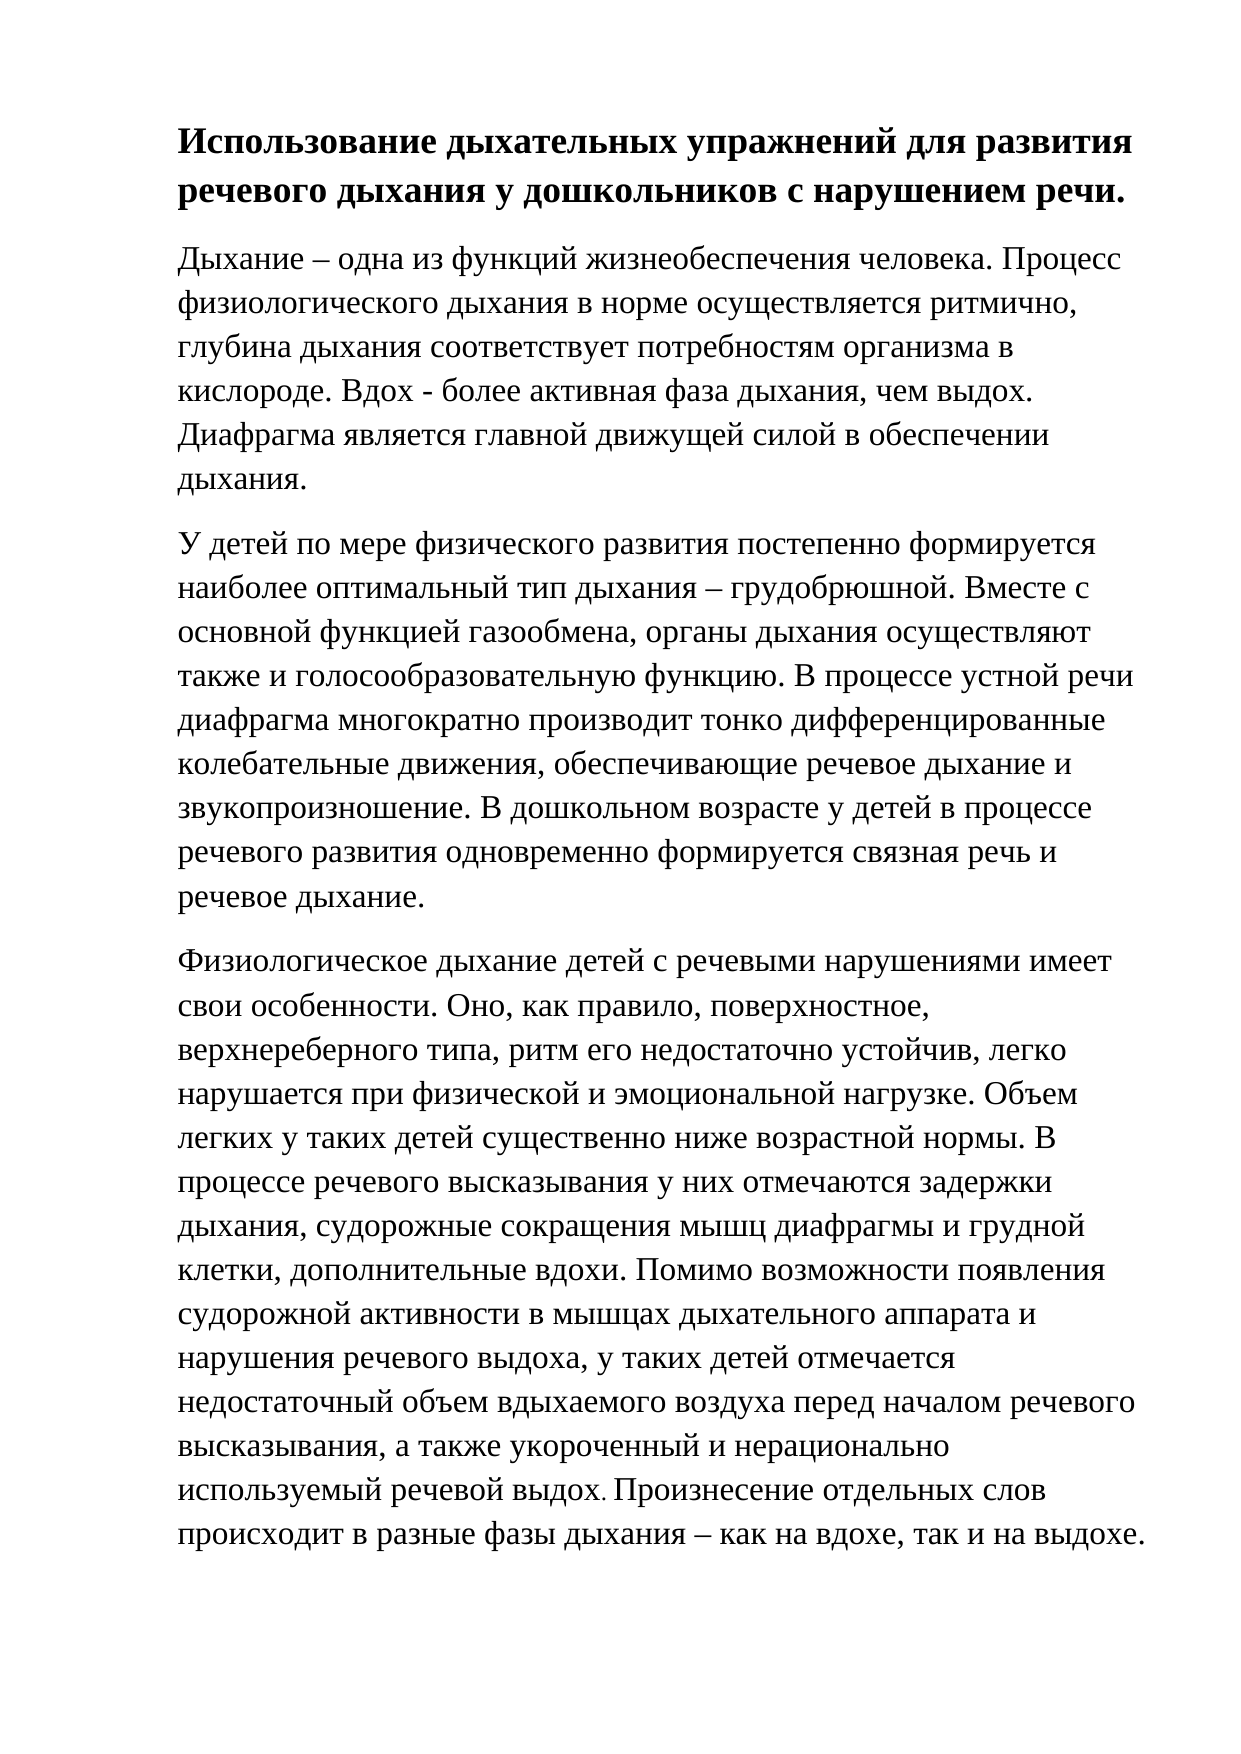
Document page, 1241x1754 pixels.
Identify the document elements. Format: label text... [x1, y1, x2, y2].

text Использование дыхательных упражнений для развития речевого дыхания у дошкольников с нарушением речи. [177, 118, 1152, 211]
text Дыхание – одна из функций жизнеобеспечения человека. Процесс физиологического дыхания в норме осуществляется ритмично, глубина дыхания соответствует потребностям организма в кислороде. Вдох - более активная фаза дыхания, чем выдох. Диафрагма является главной движущей силой в обеспечении дыхания. [177, 238, 1152, 497]
text У детей по мере физического развития постепенно формируется наиболее оптимальный тип дыхания – грудобрюшной. Вместе с основной функцией газообмена, органы дыхания осуществляют также и голосообразовательную функцию. В процессе устной речи диафрагма многократно производит тонко дифференцированные колебательные движения, обеспечивающие речевое дыхание и звукопроизношение. В дошкольном возрасте у детей в процессе речевого развития одновременно формируется связная речь и речевое дыхание. [177, 523, 1152, 914]
text Физиологическое дыхание детей с речевыми нарушениями имеет свои особенности. Оно, как правило, поверхностное, верхнереберного типа, ритм его недостаточно устойчив, легко нарушается при физической и эмоциональной нагрузке. Объем легких у таких детей существенно ниже возрастной нормы. В процессе речевого высказывания у них отмечаются задержки дыхания, судорожные сокращения мышц диафрагмы и грудной клетки, дополнительные вдохи. Помимо возможности появления судорожной активности в мышцах дыхательного аппарата и нарушения речевого выдоха, у таких детей отмечается недостаточный объем вдыхаемого воздуха перед началом речевого высказывания, а также укороченный и нерационально используемый речевой выдох. Произнесение отдельных слов происходит в разные фазы дыхания – как на вдохе, так и на выдохе. [177, 941, 1152, 1552]
